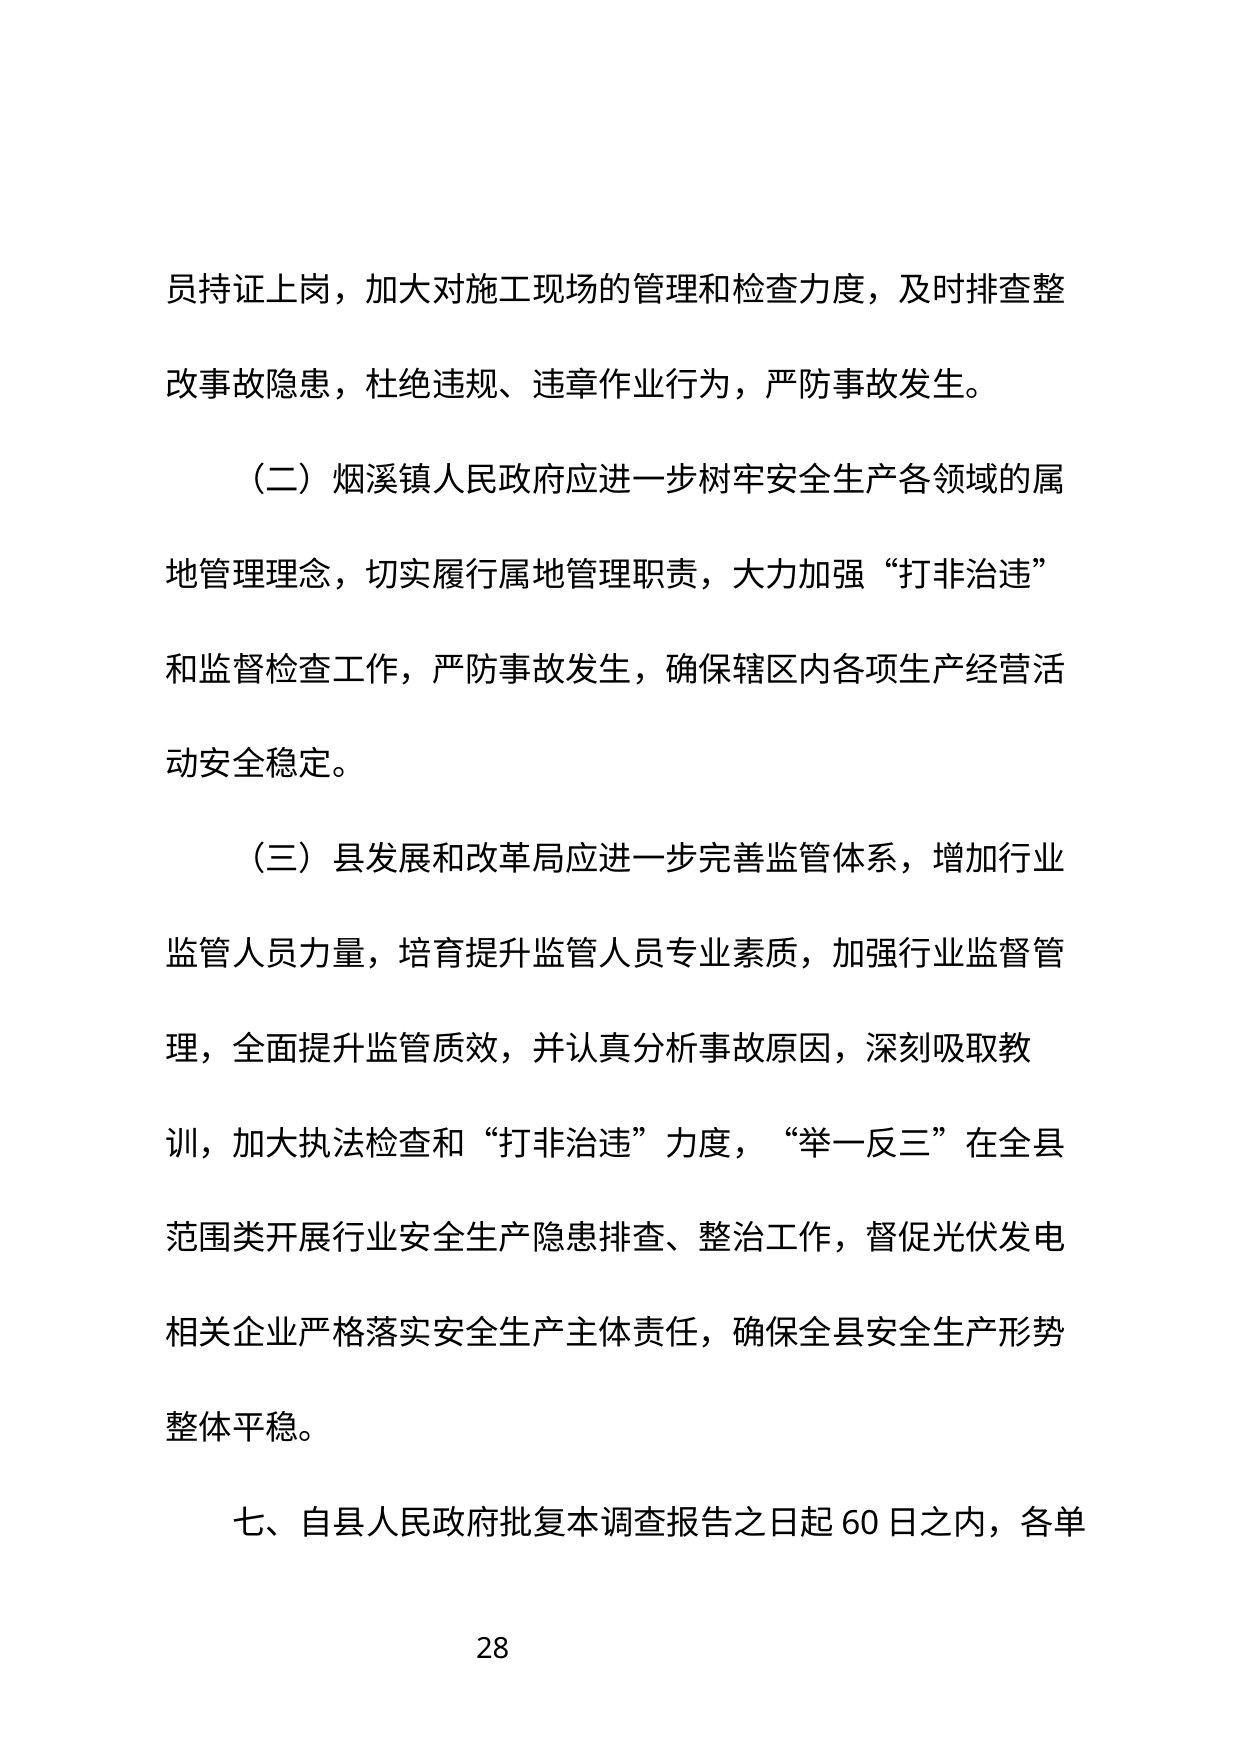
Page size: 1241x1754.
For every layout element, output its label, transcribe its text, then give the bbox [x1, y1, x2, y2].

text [165, 1472, 1087, 1567]
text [165, 240, 1087, 429]
text （二）烟溪镇人民政府应进一步树牢安全生产各领域的属地管理理念，切实履行属地管理职责，大力加强“打非治违”和监督检查工作，严防事故发生，确保辖区内各项生产经营活动安全稳定。 [165, 429, 1087, 809]
text （三）县发展和改革局应进一步完善监管体系，增加行业监管人员力量，培育提升监管人员专业素质，加强行业监督管理，全面提升监管质效，并认真分析事故原因，深刻吸取教训，加大执法检查和“打非治违”力度，“举一反三”在全县范围类开展行业安全生产隐患排查、整治工作，督促光伏发电相关企业严格落实安全生产主体责任，确保全县安全生产形势整体平稳。 [165, 809, 1087, 1472]
